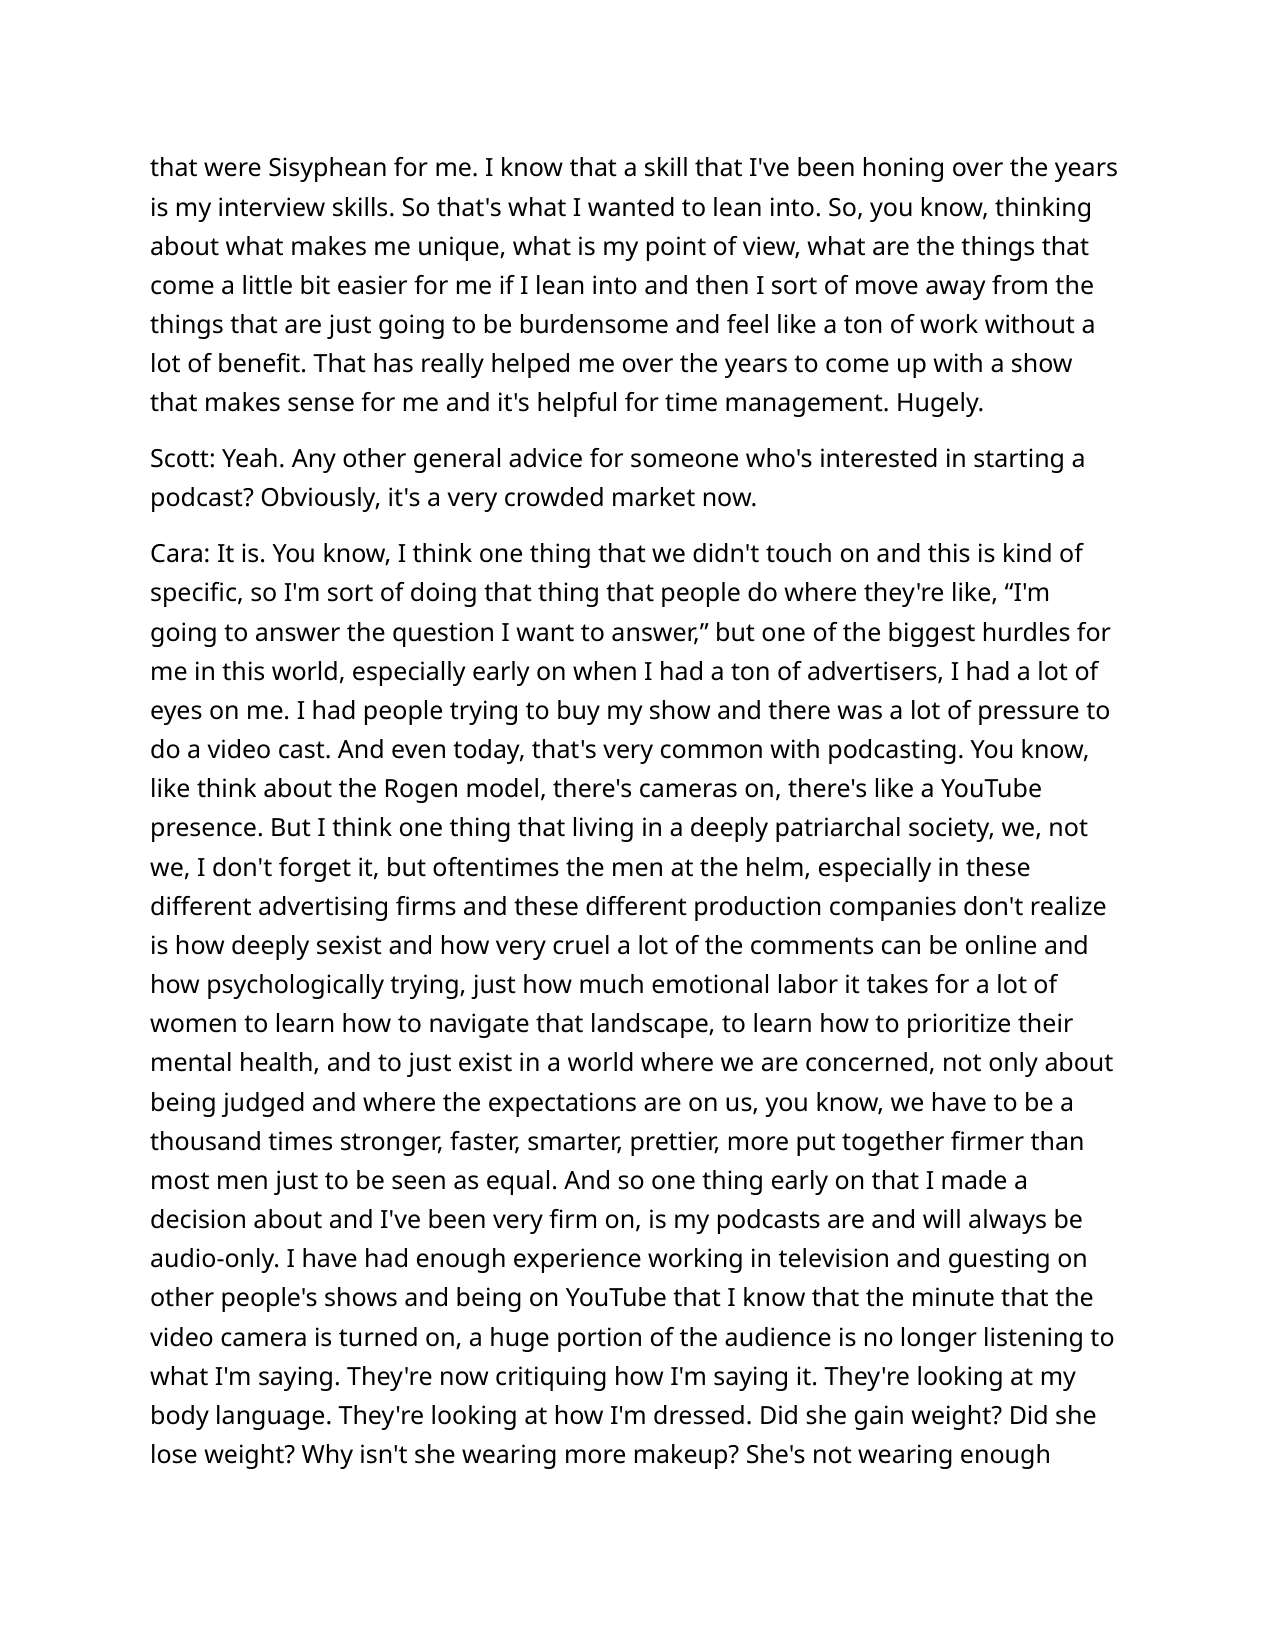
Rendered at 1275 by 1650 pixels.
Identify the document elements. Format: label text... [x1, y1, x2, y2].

text Scott: Yeah. Any other general advice for someone who's interested in starting a podcast? Obviously, it's a very crowded market now. [150, 441, 1125, 514]
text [150, 150, 1125, 419]
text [150, 536, 1125, 1471]
